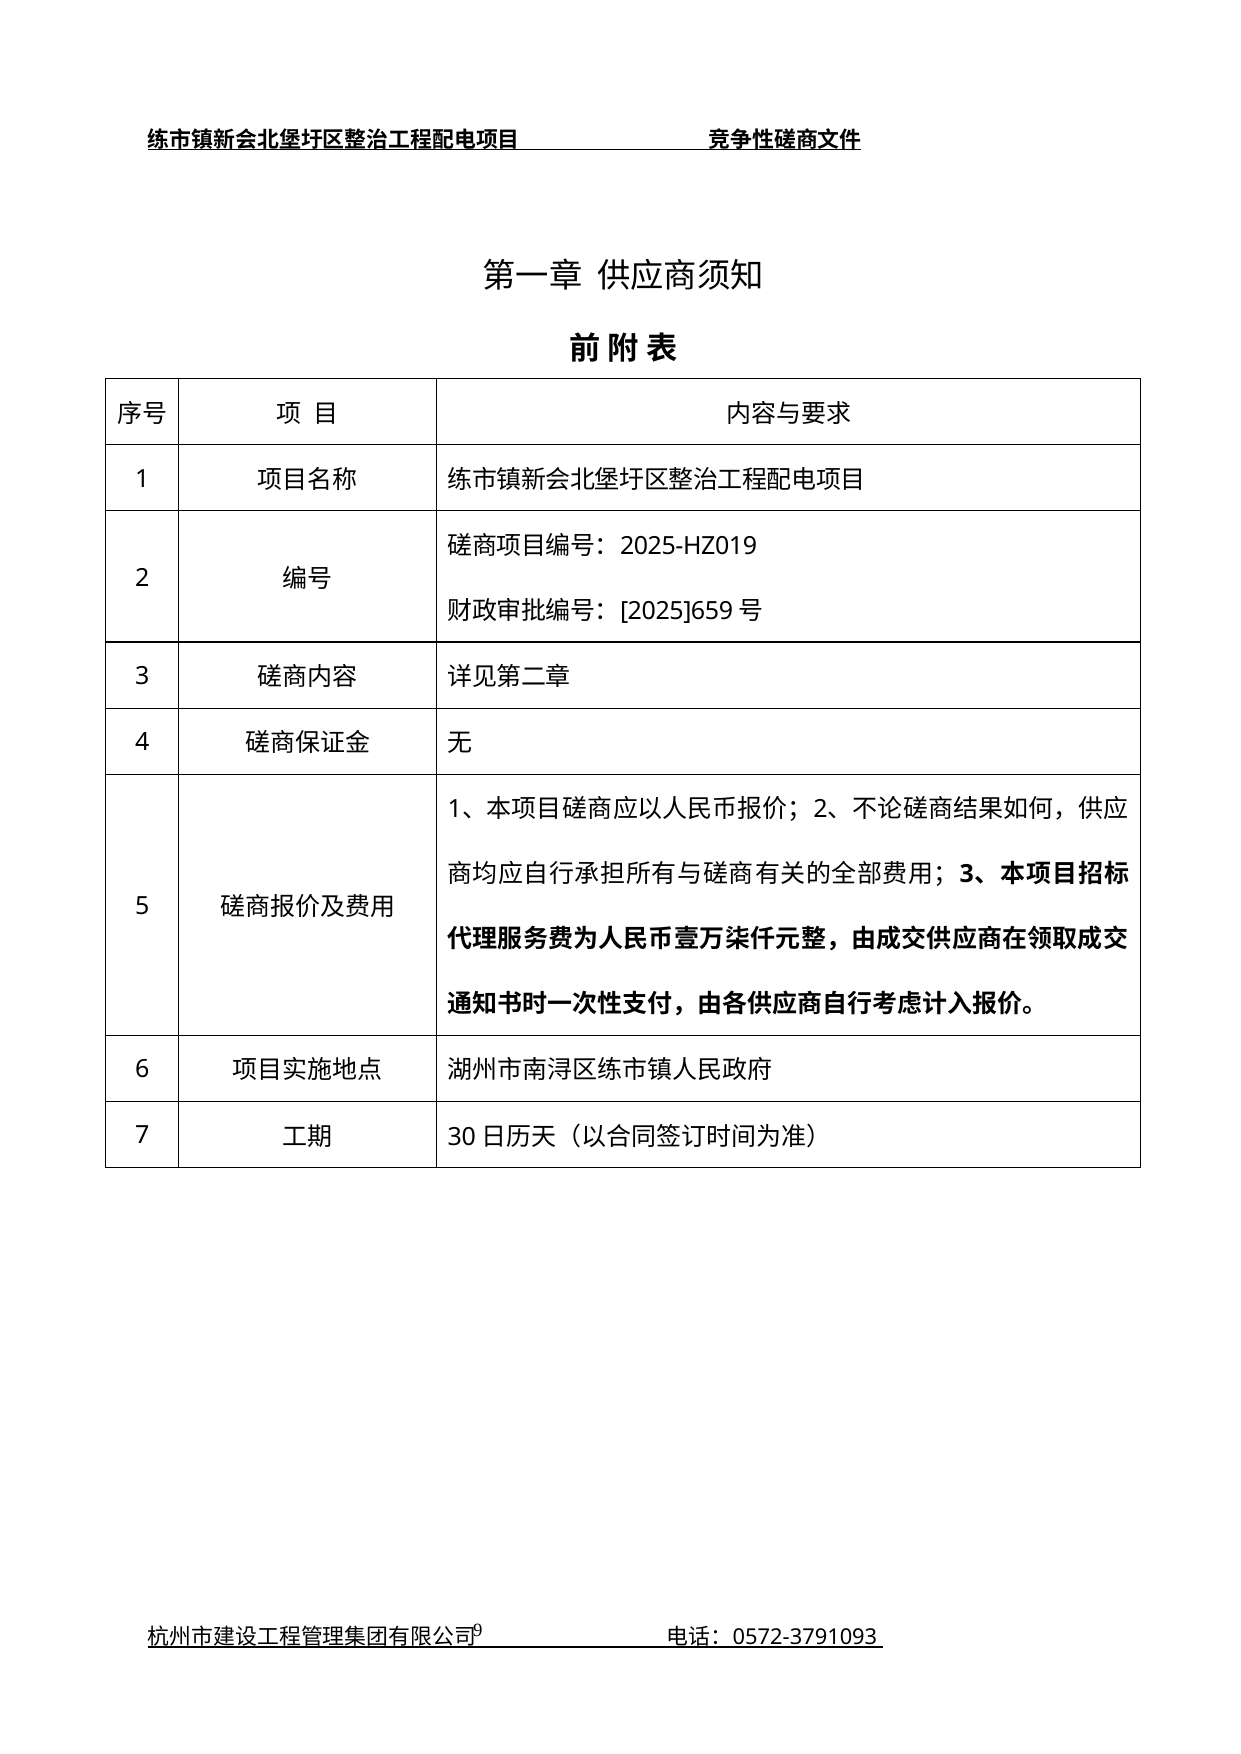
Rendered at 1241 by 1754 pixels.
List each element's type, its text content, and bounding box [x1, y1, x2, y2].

table_cell 项目实施地点 [179, 1036, 436, 1101]
text 第一章 供应商须知 [148, 241, 1098, 306]
table_cell 1 [106, 445, 178, 510]
table_cell 4 [106, 709, 178, 773]
table_cell 编号 [179, 511, 436, 641]
table_cell 磋商报价及费用 [179, 775, 436, 1034]
table_cell 项目名称 [179, 445, 436, 510]
table_cell 无 [437, 709, 1140, 773]
table_header 内容与要求 [437, 379, 1140, 444]
table_header 序号 [106, 379, 178, 444]
table_cell 磋商项目编号：2025-HZ019 财政审批编号：[2025]659号 [437, 511, 1140, 641]
table_cell 30日历天（以合同签订时间为准） [437, 1102, 1140, 1167]
table_cell 1、本项目磋商应以人民币报价；2、不论磋商结果如何，供应商均应自行承担所有与磋商有关的全部费用；3、本项目招标代理服务费为人民币壹万柒仟元整，由成交供应商在领取成交通知书时一次性支付，由各供应商自行考虑计入报价。 [437, 775, 1140, 1034]
table_cell 练市镇新会北堡圩区整治工程配电项目 [437, 445, 1140, 510]
table_cell 2 [106, 511, 178, 641]
table_cell 工期 [179, 1102, 436, 1167]
table_cell 5 [106, 775, 178, 1034]
table_cell 3 [106, 643, 178, 707]
table_cell 磋商内容 [179, 643, 436, 707]
table_cell 湖州市南浔区练市镇人民政府 [437, 1036, 1140, 1101]
table_cell 磋商保证金 [179, 709, 436, 773]
table_cell 详见第二章 [437, 643, 1140, 707]
table_cell 7 [106, 1102, 178, 1167]
table_cell 6 [106, 1036, 178, 1101]
table_header 项 目 [179, 379, 436, 444]
subtitle 前 附 表 [148, 313, 1098, 378]
